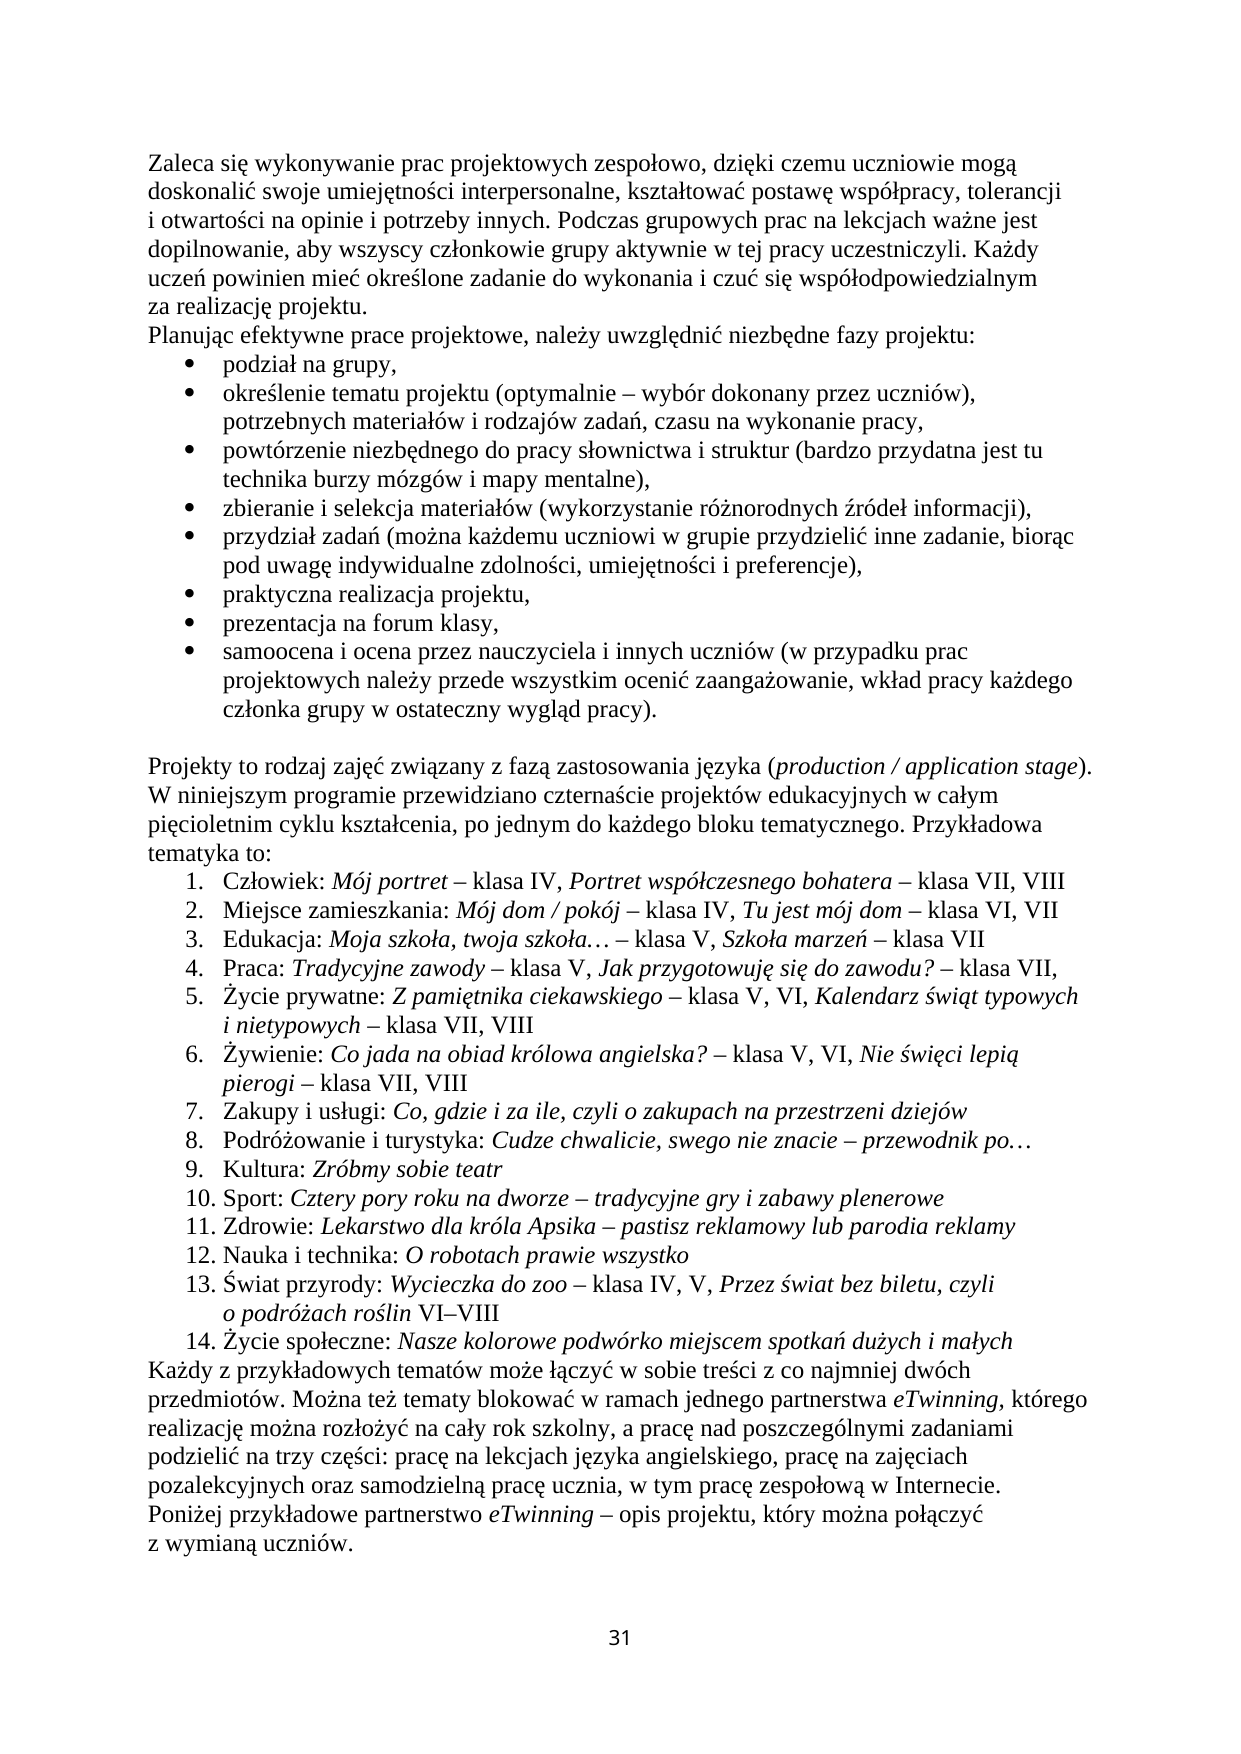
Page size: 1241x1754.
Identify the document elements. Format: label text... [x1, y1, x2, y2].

list podział na grupy, [185, 349, 1093, 378]
list Człowiek: Mój portret – klasa IV, Portret współczesnego bohatera – klasa VII, VIII [185, 866, 1093, 895]
list Edukacja: Moja szkoła, twoja szkoła… – klasa V, Szkoła marzeń – klasa VII [185, 924, 1093, 953]
list Miejsce zamieszkania: Mój dom / pokój – klasa IV, Tu jest mój dom – klasa VI, VII [185, 895, 1093, 924]
list samoocena i ocena przez nauczyciela i innych uczniów (w przypadku prac projektowych należy przede wszystkim ocenić zaangażowanie, wkład pracy każdego członka grupy w ostateczny wygląd pracy). [185, 636, 1093, 723]
list określenie tematu projektu (optymalnie – wybór dokonany przez uczniów), potrzebnych materiałów i rodzajów zadań, czasu na wykonanie pracy, [185, 378, 1093, 435]
list praktyczna realizacja projektu, [185, 579, 1093, 608]
text Planując efektywne prace projektowe, należy uwzględnić niezbędne fazy projektu: [148, 320, 1093, 349]
list Świat przyrody: Wycieczka do zoo – klasa IV, V, Przez świat bez biletu, czyli o podróżach roślin VI–VIII [185, 1269, 1093, 1326]
list Kultura: Zróbmy sobie teatr [185, 1154, 1093, 1183]
list Podróżowanie i turystyka: Cudze chwalicie, swego nie znacie – przewodnik po… [185, 1125, 1093, 1154]
list Zdrowie: Lekarstwo dla króla Apsika – pastisz reklamowy lub parodia reklamy [185, 1211, 1093, 1240]
text Poniżej przykładowe partnerstwo eTwinning – opis projektu, który można połączyć z wymianą uczniów. [148, 1499, 1093, 1556]
text Projekty to rodzaj zajęć związany z fazą zastosowania języka (production / application stage). W niniejszym programie przewidziano czternaście projektów edukacyjnych w całym pięcioletnim cyklu kształcenia, po jednym do każdego bloku tematycznego. Przykładowa tematyka to: [148, 751, 1093, 866]
list Żywienie: Co jada na obiad królowa angielska? – klasa V, VI, Nie święci lepią pierogi – klasa VII, VIII [185, 1039, 1093, 1096]
list przydział zadań (można każdemu uczniowi w grupie przydzielić inne zadanie, biorąc pod uwagę indywidualne zdolności, umiejętności i preferencje), [185, 521, 1093, 579]
text Każdy z przykładowych tematów może łączyć w sobie treści z co najmniej dwóch przedmiotów. Można też tematy blokować w ramach jednego partnerstwa eTwinning, którego realizację można rozłożyć na cały rok szkolny, a pracę nad poszczególnymi zadaniami podzielić na trzy części: pracę na lekcjach języka angielskiego, pracę na zajęciach pozalekcyjnych oraz samodzielną pracę ucznia, w tym pracę zespołową w Internecie. [148, 1355, 1093, 1499]
list Praca: Tradycyjne zawody – klasa V, Jak przygotowuję się do zawodu? – klasa VII, [185, 953, 1093, 981]
list Zakupy i usługi: Co, gdzie i za ile, czyli o zakupach na przestrzeni dziejów [185, 1096, 1093, 1125]
list Życie prywatne: Z pamiętnika ciekawskiego – klasa V, VI, Kalendarz świąt typowych i nietypowych – klasa VII, VIII [185, 981, 1093, 1039]
list Nauka i technika: O robotach prawie wszystko [185, 1240, 1093, 1269]
list zbieranie i selekcja materiałów (wykorzystanie różnorodnych źródeł informacji), [185, 493, 1093, 521]
list Sport: Cztery pory roku na dworze – tradycyjne gry i zabawy plenerowe [185, 1183, 1093, 1211]
list Życie społeczne: Nasze kolorowe podwórko miejscem spotkań dużych i małych [185, 1326, 1093, 1355]
text Zaleca się wykonywanie prac projektowych zespołowo, dzięki czemu uczniowie mogą doskonalić swoje umiejętności interpersonalne, kształtować postawę współpracy, tolerancji i otwartości na opinie i potrzeby innych. Podczas grupowych prac na lekcjach ważne jest dopilnowanie, aby wszyscy członkowie grupy aktywnie w tej pracy uczestniczyli. Każdy uczeń powinien mieć określone zadanie do wykonania i czuć się współodpowiedzialnym za realizację projektu. [148, 148, 1093, 320]
list powtórzenie niezbędnego do pracy słownictwa i struktur (bardzo przydatna jest tu technika burzy mózgów i mapy mentalne), [185, 435, 1093, 493]
list prezentacja na forum klasy, [185, 608, 1093, 636]
